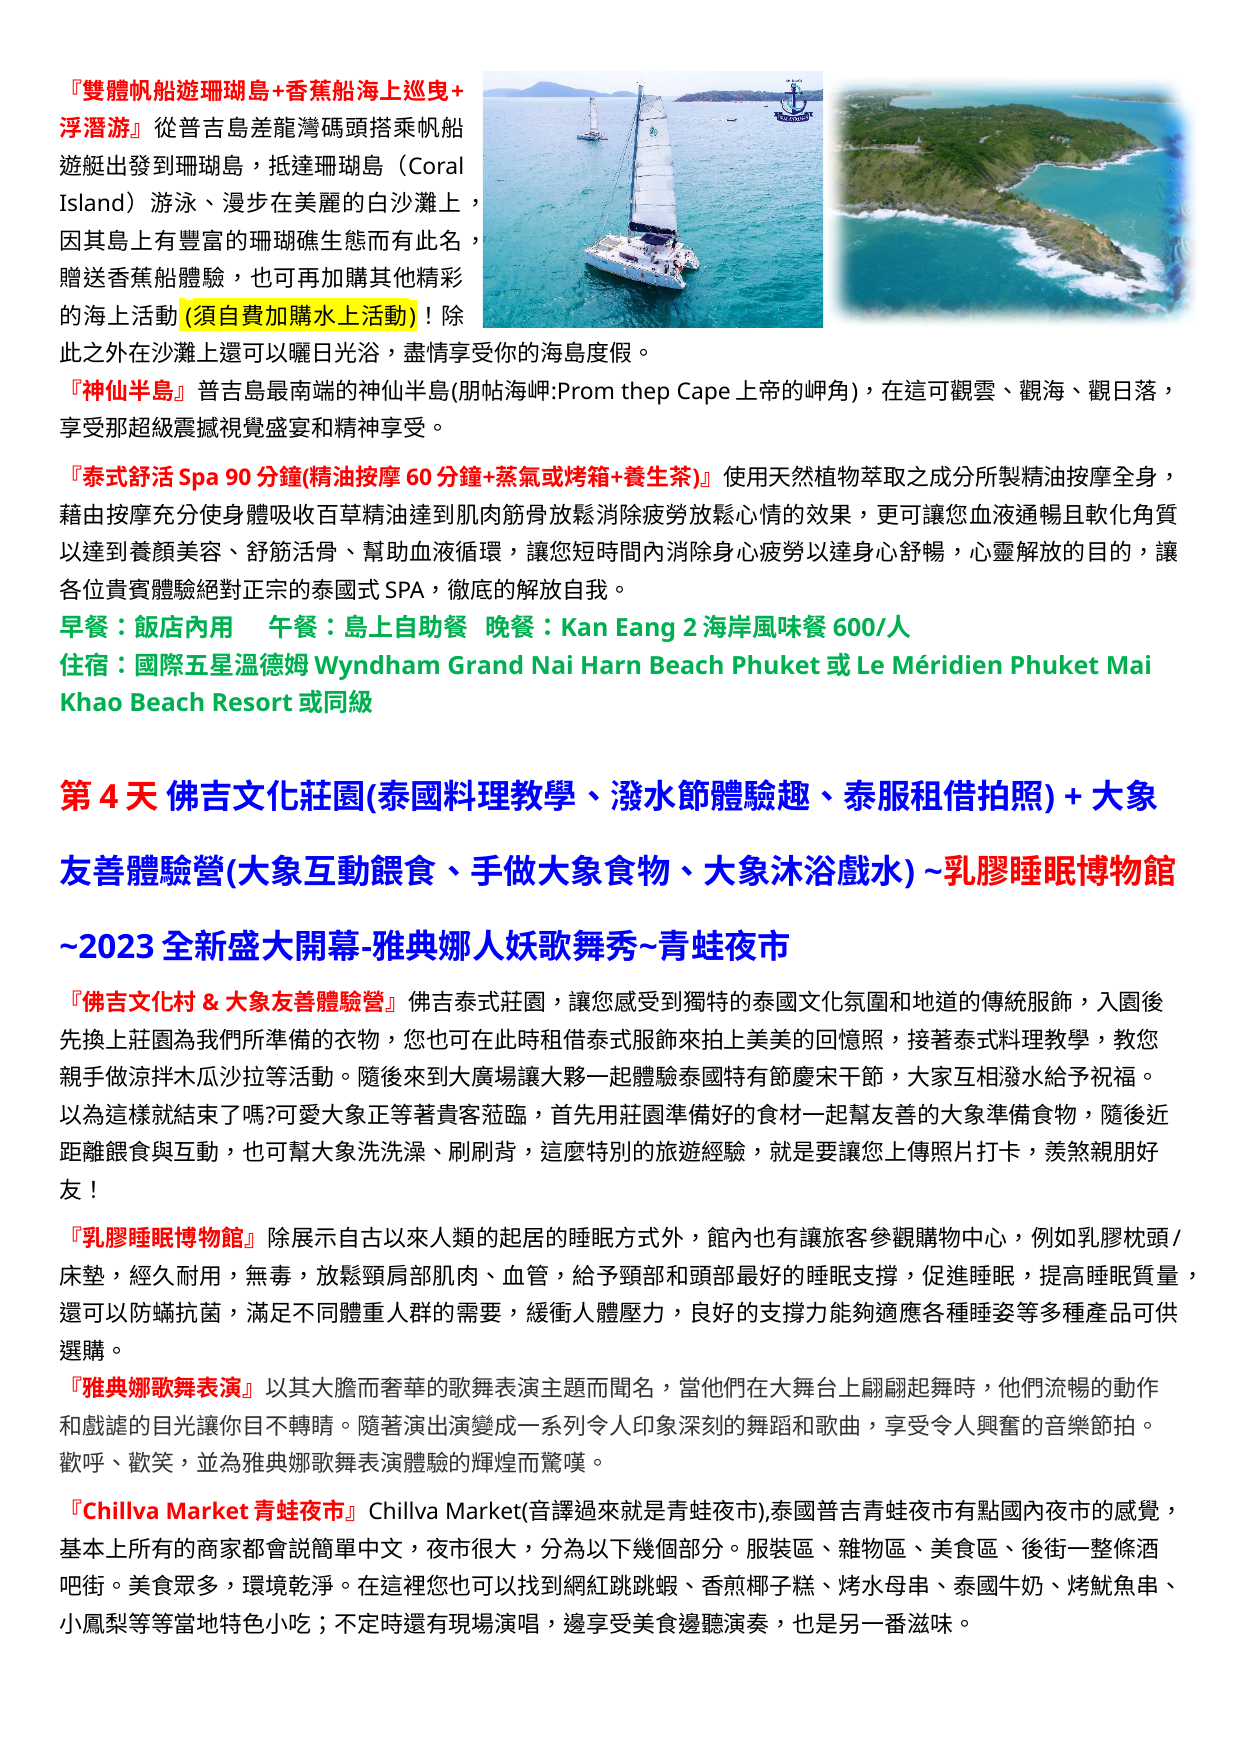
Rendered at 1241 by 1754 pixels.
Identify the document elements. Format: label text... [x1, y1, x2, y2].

text 『泰式舒活Spa 90分鐘(精油按摩60分鐘+蒸氣或烤箱+養生茶)』使用天然植物萃取之成分所製精油按摩全身，藉由按摩充分使身體吸收百草精油達到肌肉筋骨放鬆消除疲勞放鬆心情的效果，更可讓您血液通暢且軟化角質以達到養顏美容、舒筋活骨、幫助血液循環，讓您短時間內消除身心疲勞以達身心舒暢，心靈解放的目的，讓各位貴賓體驗絕對正宗的泰國式SPA，徹底的解放自我。 [59, 457, 1181, 607]
text 住宿：國際五星溫德姆Wyndham Grand Nai Harn Beach Phuket或Le Méridien Phuket Mai Khao Beach Resort或同級 [59, 644, 1181, 719]
picture [656, 316, 664, 322]
text 『雅典娜歌舞表演』以其大膽而奢華的歌舞表演主題而聞名，當他們在大舞台上翩翩起舞時，他們流暢的動作和戲謔的目光讓你目不轉睛。隨著演出演變成一系列令人印象深刻的舞蹈和歌曲，享受令人興奮的音樂節拍。歡呼、歡笑，並為雅典娜歌舞表演體驗的輝煌而驚嘆。 [59, 1368, 1181, 1481]
text 『Chillva Market青蛙夜市』Chillva Market(音譯過來就是青蛙夜市),泰國普吉青蛙夜市有點國內夜市的感覺，基本上所有的商家都會説簡單中文，夜市很大，分為以下幾個部分。服裝區、雜物區、美食區、後街一整條酒吧街。美食眾多，環境乾淨。在這裡您也可以找到網紅跳跳蝦、香煎椰子糕、烤水母串、泰國牛奶、烤魷魚串、小鳳梨等等當地特色小吃；不定時還有現場演唱，邊享受美食邊聽演奏，也是另一番滋味。 [59, 1491, 1181, 1641]
text 第4天 佛吉文化莊園(泰國料理教學、潑水節體驗趣、泰服租借拍照) + 大象友善體驗營(大象互動餵食、手做大象食物、大象沐浴戲水) ~乳膠睡眠博物館~2023全新盛大開幕-雅典娜人妖歌舞秀~青蛙夜市 [59, 757, 1181, 982]
text 『乳膠睡眠博物館』除展示自古以來人類的起居的睡眠方式外，館內也有讓旅客參觀購物中心，例如乳膠枕頭/床墊，經久耐用，無毒，放鬆頸肩部肌肉、血管，給予頸部和頭部最好的睡眠支撐，促進睡眠，提高睡眠質量，還可以防蟎抗菌，滿足不同體重人群的需要，緩衝人體壓力，良好的支撐力能夠適應各種睡姿等多種產品可供選購。 [59, 1218, 1181, 1368]
picture [687, 309, 692, 317]
text 『神仙半島』普吉島最南端的神仙半島(朋帖海岬:Prom thep Cape上帝的岬角)，在這可觀雲、觀海、觀日落，享受那超級震撼視覺盛宴和精神享受。 [59, 371, 1181, 446]
picture [623, 291, 630, 297]
picture [850, 102, 1173, 306]
text 『佛吉文化村 & 大象友善體驗營』佛吉泰式莊園，讓您感受到獨特的泰國文化氛圍和地道的傳統服飾，入園後先換上莊園為我們所準備的衣物，您也可在此時租借泰式服飾來拍上美美的回憶照，接著泰式料理教學，教您親手做涼拌木瓜沙拉等活動。隨後來到大廣場讓大夥一起體驗泰國特有節慶宋干節，大家互相潑水給予祝福。以為這樣就結束了嗎?可愛大象正等著貴客蒞臨，首先用莊園準備好的食材一起幫友善的大象準備食物，隨後近距離餵食與互動，也可幫大象洗洗澡、刷刷背，這麼特別的旅遊經驗，就是要讓您上傳照片打卡，羨煞親朋好友！ [59, 982, 1181, 1207]
text 早餐：飯店內用 午餐：島上自助餐 晚餐：Kan Eang 2海岸風味餐 600/人 [59, 607, 1181, 644]
picture [482, 71, 824, 328]
